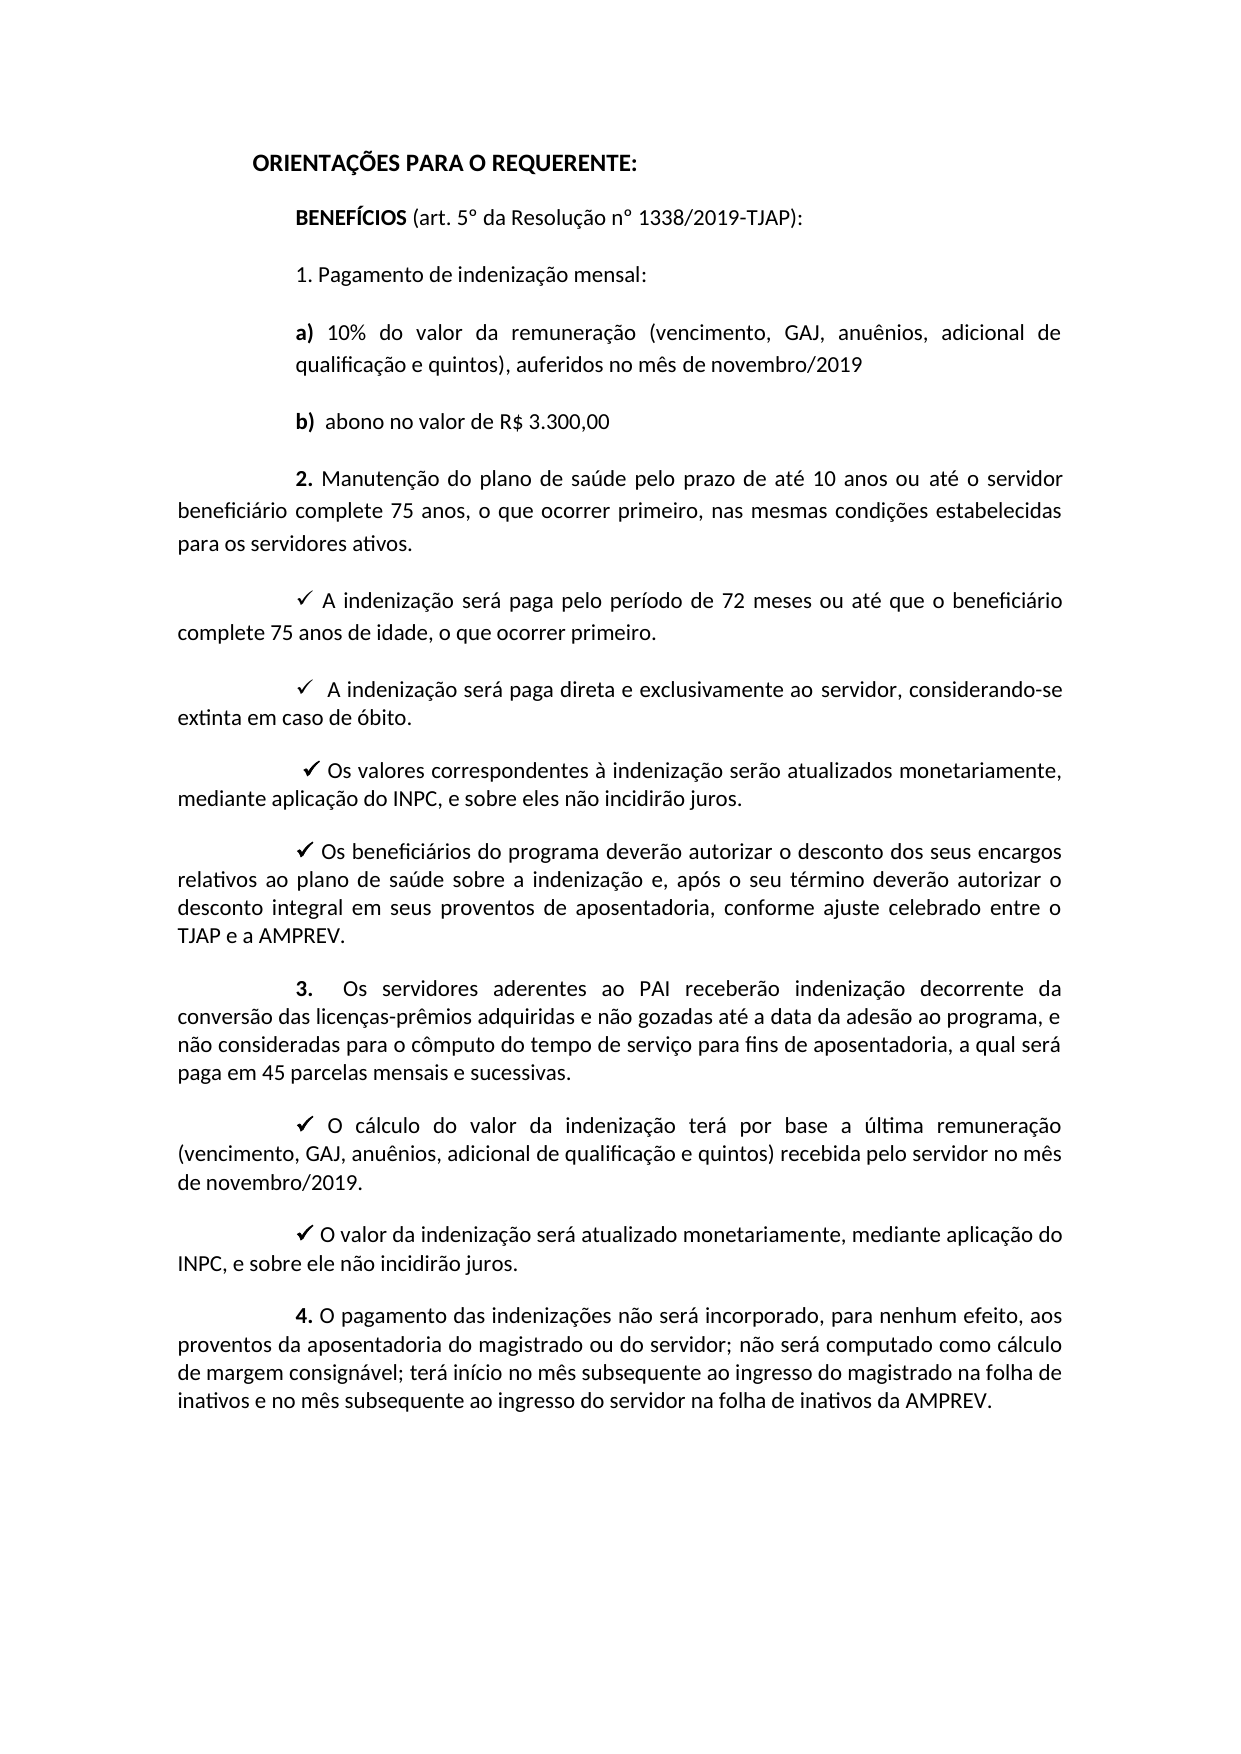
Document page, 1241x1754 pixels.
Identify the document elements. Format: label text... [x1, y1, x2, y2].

text Os beneficiários do programa deverão autorizar o desconto dos seus encargos relativos ao plano de saúde sobre a indenização e, após o seu término deverão autorizar o desconto integral em seus proventos de aposentadoria, conforme ajuste celebrado entre o TJAP e a AMPREV. [177, 837, 1063, 949]
text O cálculo do valor da indenização terá por base a última remuneração (vencimento, GAJ, anuênios, adicional de qualificação e quintos) recebida pelo servidor no mês de novembro/2019. [177, 1112, 1063, 1196]
text BENEFÍCIOS (art. 5º da Resolução nº 1338/2019-TJAP): [177, 203, 1063, 231]
text O valor da indenização será atualizado monetariamente, mediante aplicação do INPC, e sobre ele não incidirão juros. [177, 1221, 1063, 1277]
text 1. Pagamento de indenização mensal: [177, 261, 1063, 289]
text a) 10% do valor da remuneração (vencimento, GAJ, anuênios, adicional de qualificação e quintos), auferidos no mês de novembro/2019 [295, 318, 1063, 378]
text Os valores correspondentes à indenização serão atualizados monetariamente, mediante aplicação do INPC, e sobre eles não incidirão juros. [177, 756, 1063, 812]
text b) abono no valor de R$ 3.300,00 [295, 407, 1063, 435]
text A indenização será paga direta e exclusivamente ao servidor, considerando-se extinta em caso de óbito. [177, 675, 1063, 731]
list ORIENTAÇÕES PARA O REQUERENTE: [252, 148, 1063, 178]
text 2. Manutenção do plano de saúde pelo prazo de até 10 anos ou até o servidor beneficiário complete 75 anos, o que ocorrer primeiro, nas mesmas condições estabelecidas para os servidores ativos. [177, 464, 1063, 557]
text 3. Os servidores aderentes ao PAI receberão indenização decorrente da conversão das licenças-prêmios adquiridas e não gozadas até a data da adesão ao programa, e não consideradas para o cômputo do tempo de serviço para fins de aposentadoria, a qual será paga em 45 parcelas mensais e sucessivas. [177, 974, 1063, 1087]
text 4. O pagamento das indenizações não será incorporado, para nenhum efeito, aos proventos da aposentadoria do magistrado ou do servidor; não será computado como cálculo de margem consignável; terá início no mês subsequente ao ingresso do magistrado na folha de inativos e no mês subsequente ao ingresso do servidor na folha de inativos da AMPREV. [177, 1302, 1063, 1414]
text A indenização será paga pelo período de 72 meses ou até que o beneficiário complete 75 anos de idade, o que ocorrer primeiro. [177, 586, 1063, 646]
